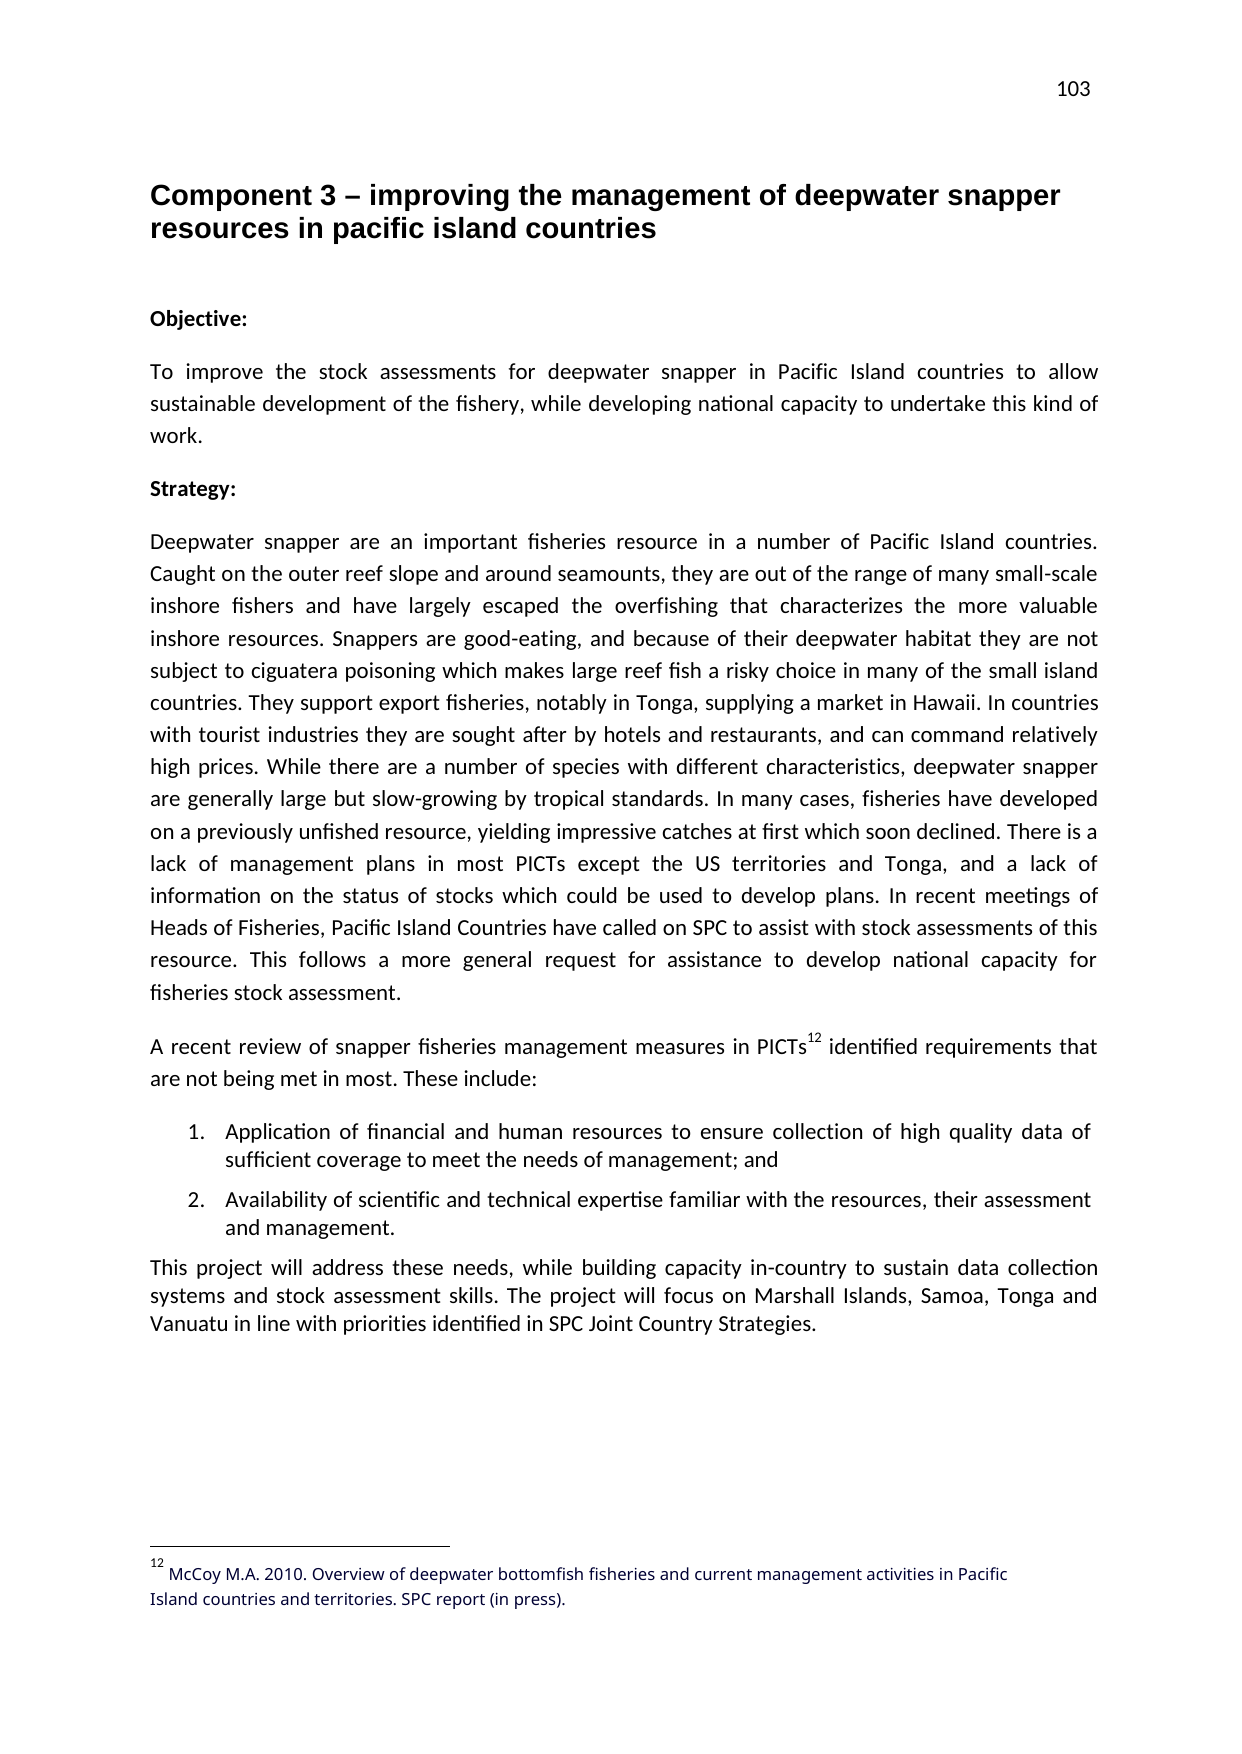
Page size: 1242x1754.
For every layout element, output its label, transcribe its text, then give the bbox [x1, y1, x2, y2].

text Strategy: [150, 474, 243, 502]
text 12 McCoy M.A. 2010. Overview of deepwater bottomfish fisheries and current management activities in Pacific [150, 1554, 1106, 1585]
text Deepwater snapper are an important fisheries resource in a number of Pacific Island countries. Caught on the outer reef slope and around seamounts, they are out of the range of many small-scale inshore fishers and have largely escaped the overfishing that characterizes the more valuable inshore resources. Snappers are good-eating, and because of their deepwater habitat they are not subject to ciguatera poisoning which makes large reef fish a risky choice in many of the small island countries. They support export fisheries, notably in Tonga, supplying a market in Hawaii. In countries with tourist industries they are sought after by hotels and restaurants, and can command relatively high prices. While there are a number of species with different characteristics, deepwater snapper are generally large but slow-growing by tropical standards. In many cases, fisheries have developed on a previously unfished resource, yielding impressive catches at first which soon declined. There is a lack of management plans in most PICTs except the US territories and Tonga, and a lack of information on the status of stocks which could be used to develop plans. In recent meetings of Heads of Fisheries, Pacific Island Countries have called on SPC to assist with stock assessments of this resource. This follows a more general request for assistance to develop national capacity for fisheries stock assessment. [150, 527, 1098, 1006]
text Objective: [150, 304, 254, 332]
text This project will address these needs, while building capacity in-country to sustain data collection systems and stock assessment skills. The project will focus on Marshall Islands, Samoa, Tonga and Vanuatu in line with priorities identified in SPC Joint Country Strategies. [150, 1253, 1098, 1338]
text Island countries and territories. SPC report (in press). [150, 1588, 1106, 1610]
text A recent review of snapper fisheries management measures in PICTs12 identified requirements that are not being met in most. These include: [150, 1028, 1098, 1092]
text 1. Application of financial and human resources to ensure collection of high quality data of sufficient coverage to meet the needs of management; and [187, 1117, 1098, 1173]
text Component 3 – improving the management of deepwater snapper resources in pacific island countries [150, 178, 1068, 245]
text To improve the stock assessments for deepwater snapper in Pacific Island countries to allow sustainable development of the fishery, while developing national capacity to undertake this kind of work. [150, 357, 1098, 449]
text 2. Availability of scientific and technical expertise familiar with the resources, their assessment and management. [187, 1185, 1098, 1241]
